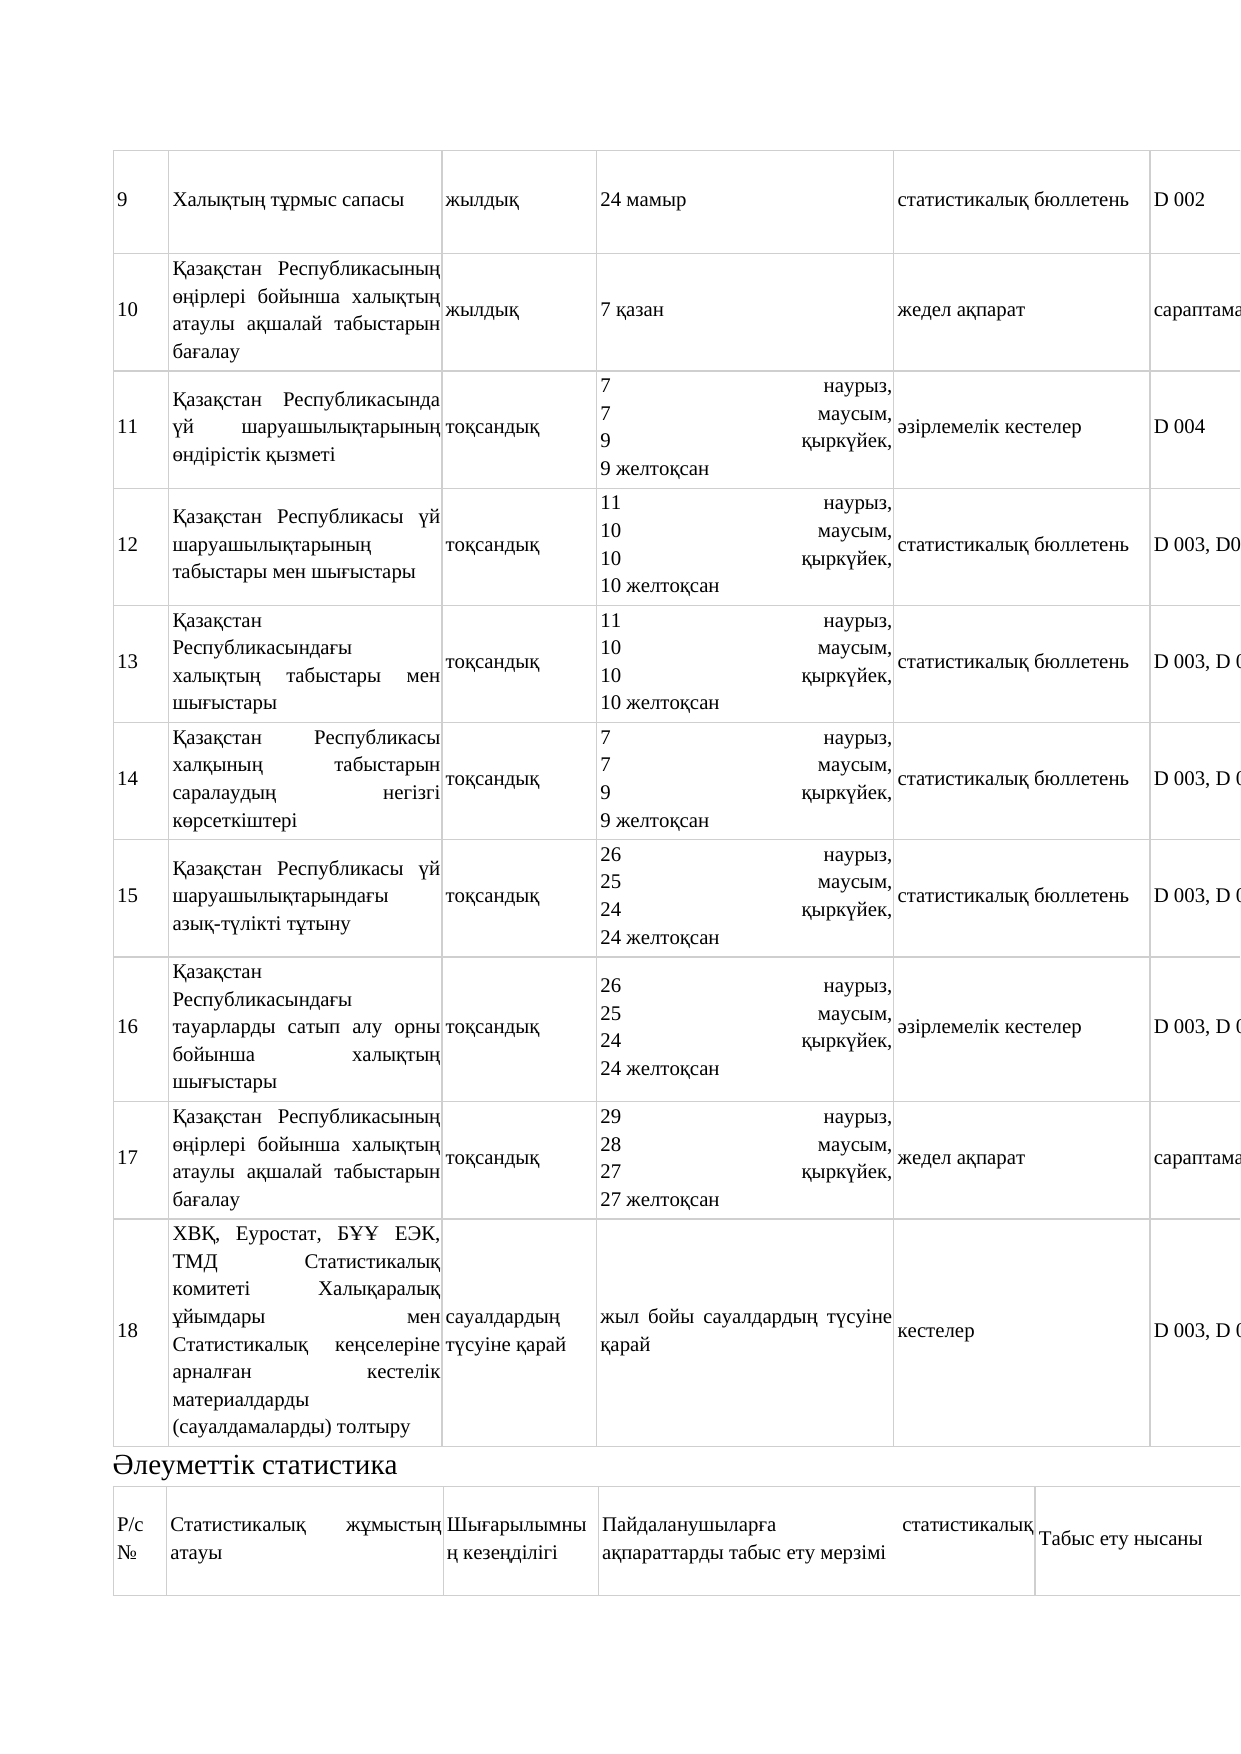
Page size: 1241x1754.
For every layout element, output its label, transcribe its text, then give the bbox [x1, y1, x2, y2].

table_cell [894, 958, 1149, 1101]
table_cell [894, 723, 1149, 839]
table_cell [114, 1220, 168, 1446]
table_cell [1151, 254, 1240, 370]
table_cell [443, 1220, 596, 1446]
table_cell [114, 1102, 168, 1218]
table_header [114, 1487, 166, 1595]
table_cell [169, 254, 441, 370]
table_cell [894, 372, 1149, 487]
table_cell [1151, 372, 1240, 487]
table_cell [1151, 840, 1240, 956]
text Әлеуметтік статистика [112, 1447, 1128, 1481]
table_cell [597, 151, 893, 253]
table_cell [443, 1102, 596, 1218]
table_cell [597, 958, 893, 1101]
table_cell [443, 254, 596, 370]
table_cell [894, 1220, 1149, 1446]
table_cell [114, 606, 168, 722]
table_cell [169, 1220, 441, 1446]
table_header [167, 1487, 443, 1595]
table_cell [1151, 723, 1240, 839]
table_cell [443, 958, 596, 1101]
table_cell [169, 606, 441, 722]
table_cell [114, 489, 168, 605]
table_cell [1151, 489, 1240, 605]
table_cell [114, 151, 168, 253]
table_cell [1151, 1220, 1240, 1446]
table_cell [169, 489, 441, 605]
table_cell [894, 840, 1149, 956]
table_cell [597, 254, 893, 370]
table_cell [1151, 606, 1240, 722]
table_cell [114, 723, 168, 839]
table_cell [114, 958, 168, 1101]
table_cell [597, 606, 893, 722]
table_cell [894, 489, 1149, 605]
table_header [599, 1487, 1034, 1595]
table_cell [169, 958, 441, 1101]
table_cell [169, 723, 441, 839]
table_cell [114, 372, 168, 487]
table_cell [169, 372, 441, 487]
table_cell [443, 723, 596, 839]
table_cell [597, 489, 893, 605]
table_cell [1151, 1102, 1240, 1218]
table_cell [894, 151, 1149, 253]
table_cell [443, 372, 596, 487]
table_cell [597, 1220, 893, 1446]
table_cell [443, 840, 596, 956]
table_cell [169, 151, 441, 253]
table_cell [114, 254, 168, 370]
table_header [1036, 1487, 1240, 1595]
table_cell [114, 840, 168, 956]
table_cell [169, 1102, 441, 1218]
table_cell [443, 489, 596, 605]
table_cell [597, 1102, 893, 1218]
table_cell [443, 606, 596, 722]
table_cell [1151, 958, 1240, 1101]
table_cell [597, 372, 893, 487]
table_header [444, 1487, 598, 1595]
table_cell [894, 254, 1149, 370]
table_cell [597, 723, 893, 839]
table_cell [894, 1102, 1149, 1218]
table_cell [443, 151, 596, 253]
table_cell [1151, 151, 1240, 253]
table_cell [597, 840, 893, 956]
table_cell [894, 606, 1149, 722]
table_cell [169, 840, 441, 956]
